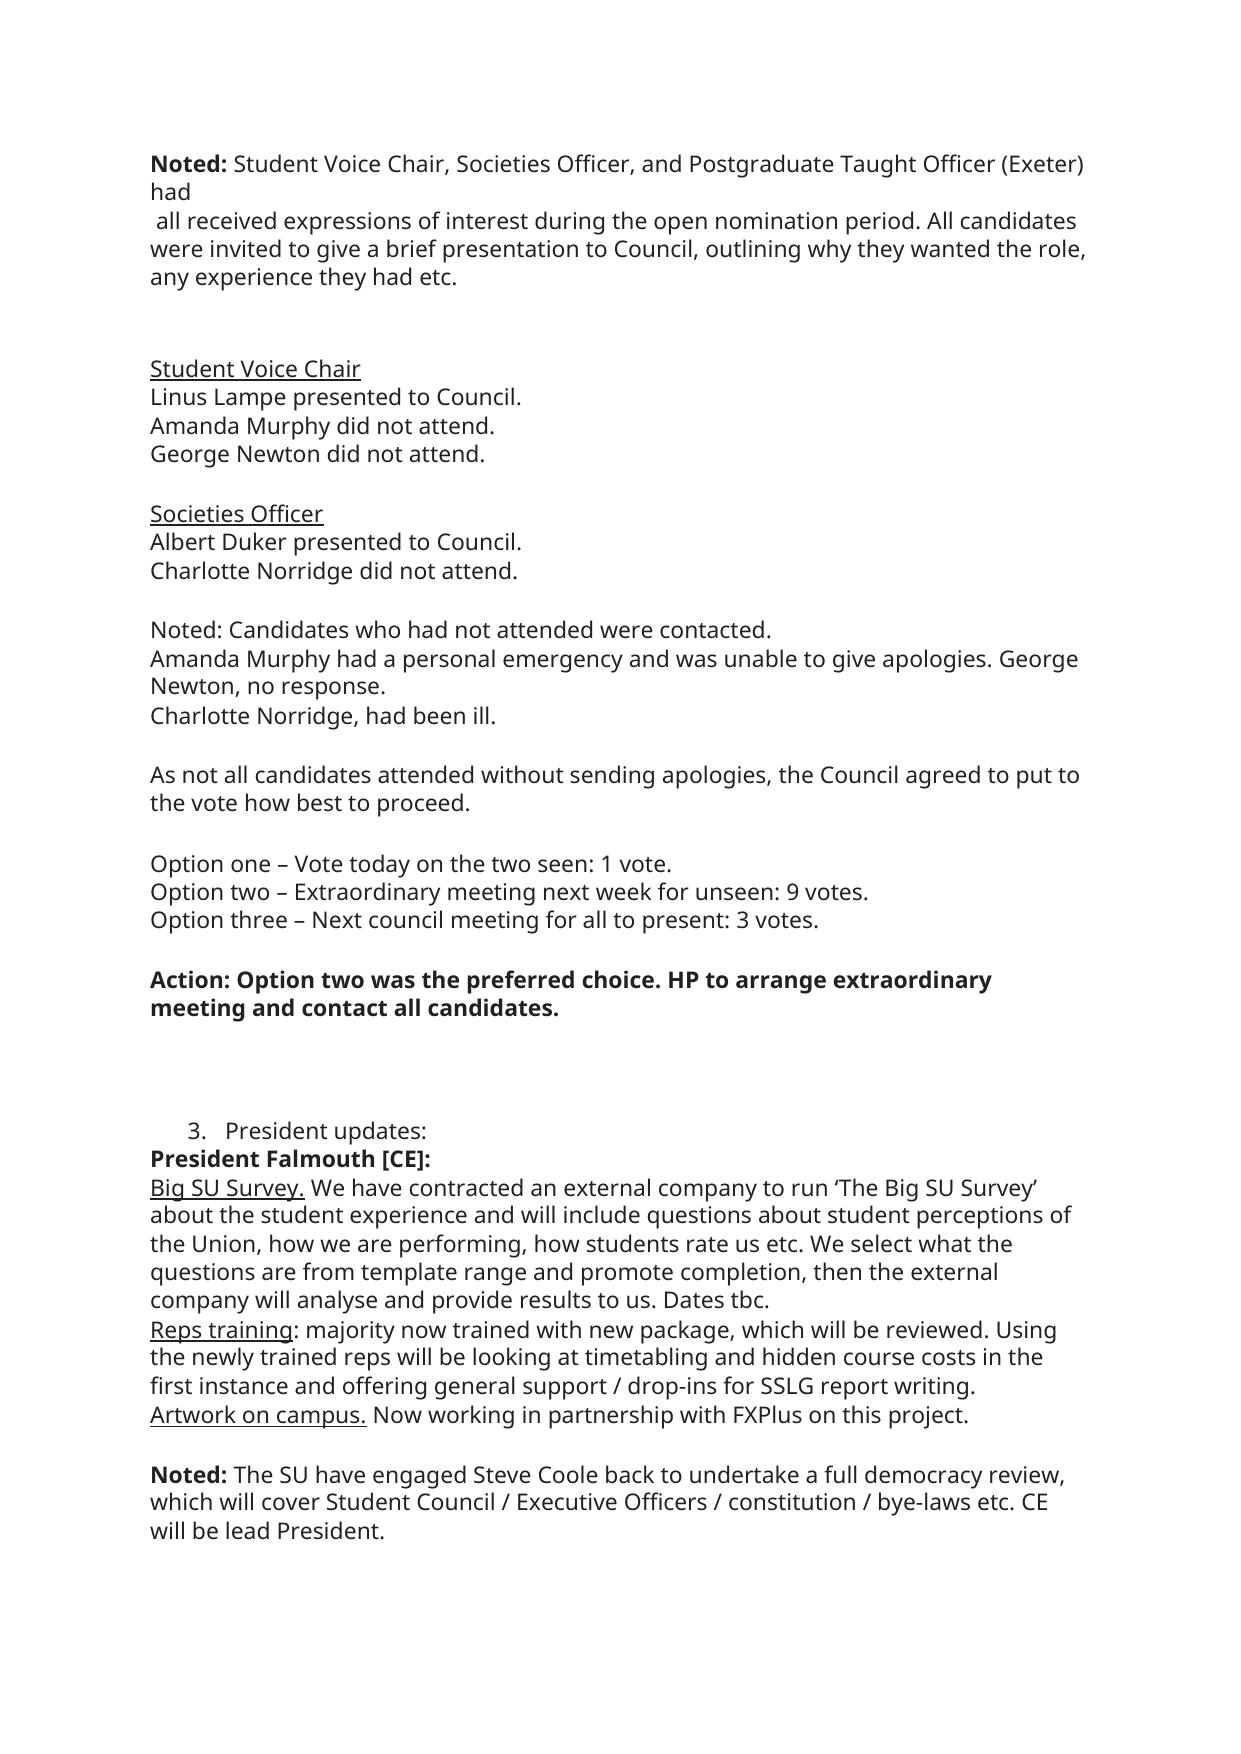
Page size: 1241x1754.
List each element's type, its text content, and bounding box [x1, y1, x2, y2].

text Noted: Candidates who had not attended were contacted. [150, 616, 1090, 645]
text Albert Duker presented to Council. [150, 528, 1090, 557]
text Artwork on campus. Now working in partnership with FXPlus on this project. [150, 1401, 1090, 1429]
text Societies Officer [150, 500, 1090, 528]
text Noted: Student Voice Chair, Societies Officer, and Postgraduate Taught Officer (Exeter) had [150, 150, 1090, 207]
text all received expressions of interest during the open nomination period. All candidates were invited to give a brief presentation to Council, outlining why they wanted the role, any experience they had etc. [150, 207, 1090, 292]
text Student Voice Chair [150, 355, 1090, 383]
text Noted: The SU have engaged Steve Coole back to undertake a full democracy review, which will cover Student Council / Executive Officers / constitution / bye-laws etc. CE will be lead President. [150, 1461, 1090, 1546]
text Action: Option two was the preferred choice. HP to arrange extraordinary meeting and contact all candidates. [150, 966, 1090, 1023]
text Linus Lampe presented to Council. [150, 383, 1090, 412]
text Charlotte Norridge did not attend. [150, 557, 1090, 585]
list President updates: [187, 1117, 1090, 1145]
text George Newton did not attend. [150, 440, 1090, 468]
text As not all candidates attended without sending apologies, the Council agreed to put to the vote how best to proceed. [150, 761, 1090, 818]
text Option three – Next council meeting for all to present: 3 votes. [150, 906, 1090, 935]
text President Falmouth [CE]: [150, 1145, 1090, 1173]
text Big SU Survey. We have contracted an external company to run ‘The Big SU Survey’ about the student experience and will include questions about student perceptions of the Union, how we are performing, how students rate us etc. We select what the questions are from template range and promote completion, then the external company will analyse and provide results to us. Dates tbc. [150, 1173, 1090, 1316]
text Amanda Murphy had a personal emergency and was unable to give apologies. George Newton, no response. [150, 645, 1090, 702]
text Option two – Extraordinary meeting next week for unseen: 9 votes. [150, 878, 1090, 906]
text Reps training: majority now trained with new package, which will be reviewed. Using the newly trained reps will be looking at timetabling and hidden course costs in the first instance and offering general support / drop-ins for SSLG report writing. [150, 1316, 1090, 1401]
text Amanda Murphy did not attend. [150, 412, 1090, 440]
text Charlotte Norridge, had been ill. [150, 702, 1090, 730]
text Option one – Vote today on the two seen: 1 vote. [150, 849, 1090, 878]
